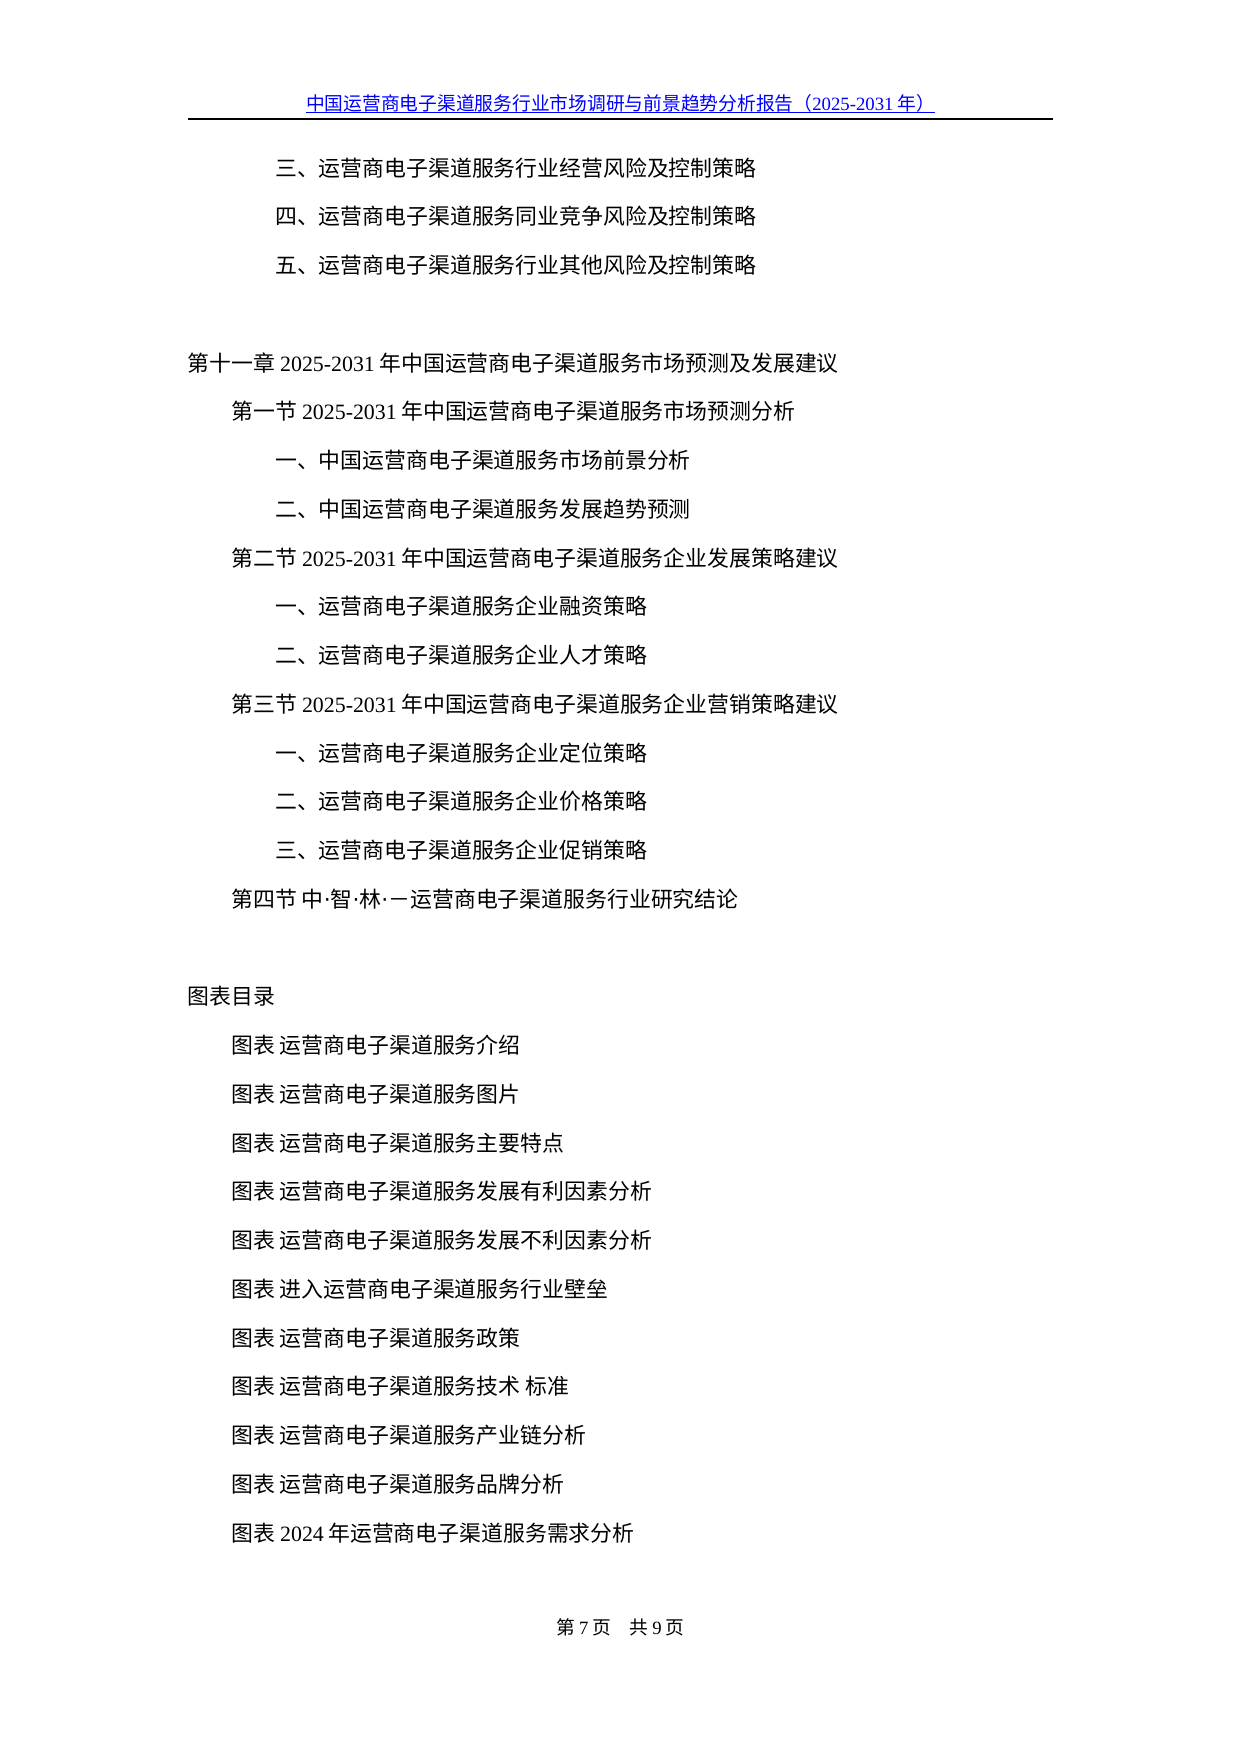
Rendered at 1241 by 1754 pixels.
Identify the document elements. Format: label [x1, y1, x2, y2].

text [187, 150, 1053, 1548]
